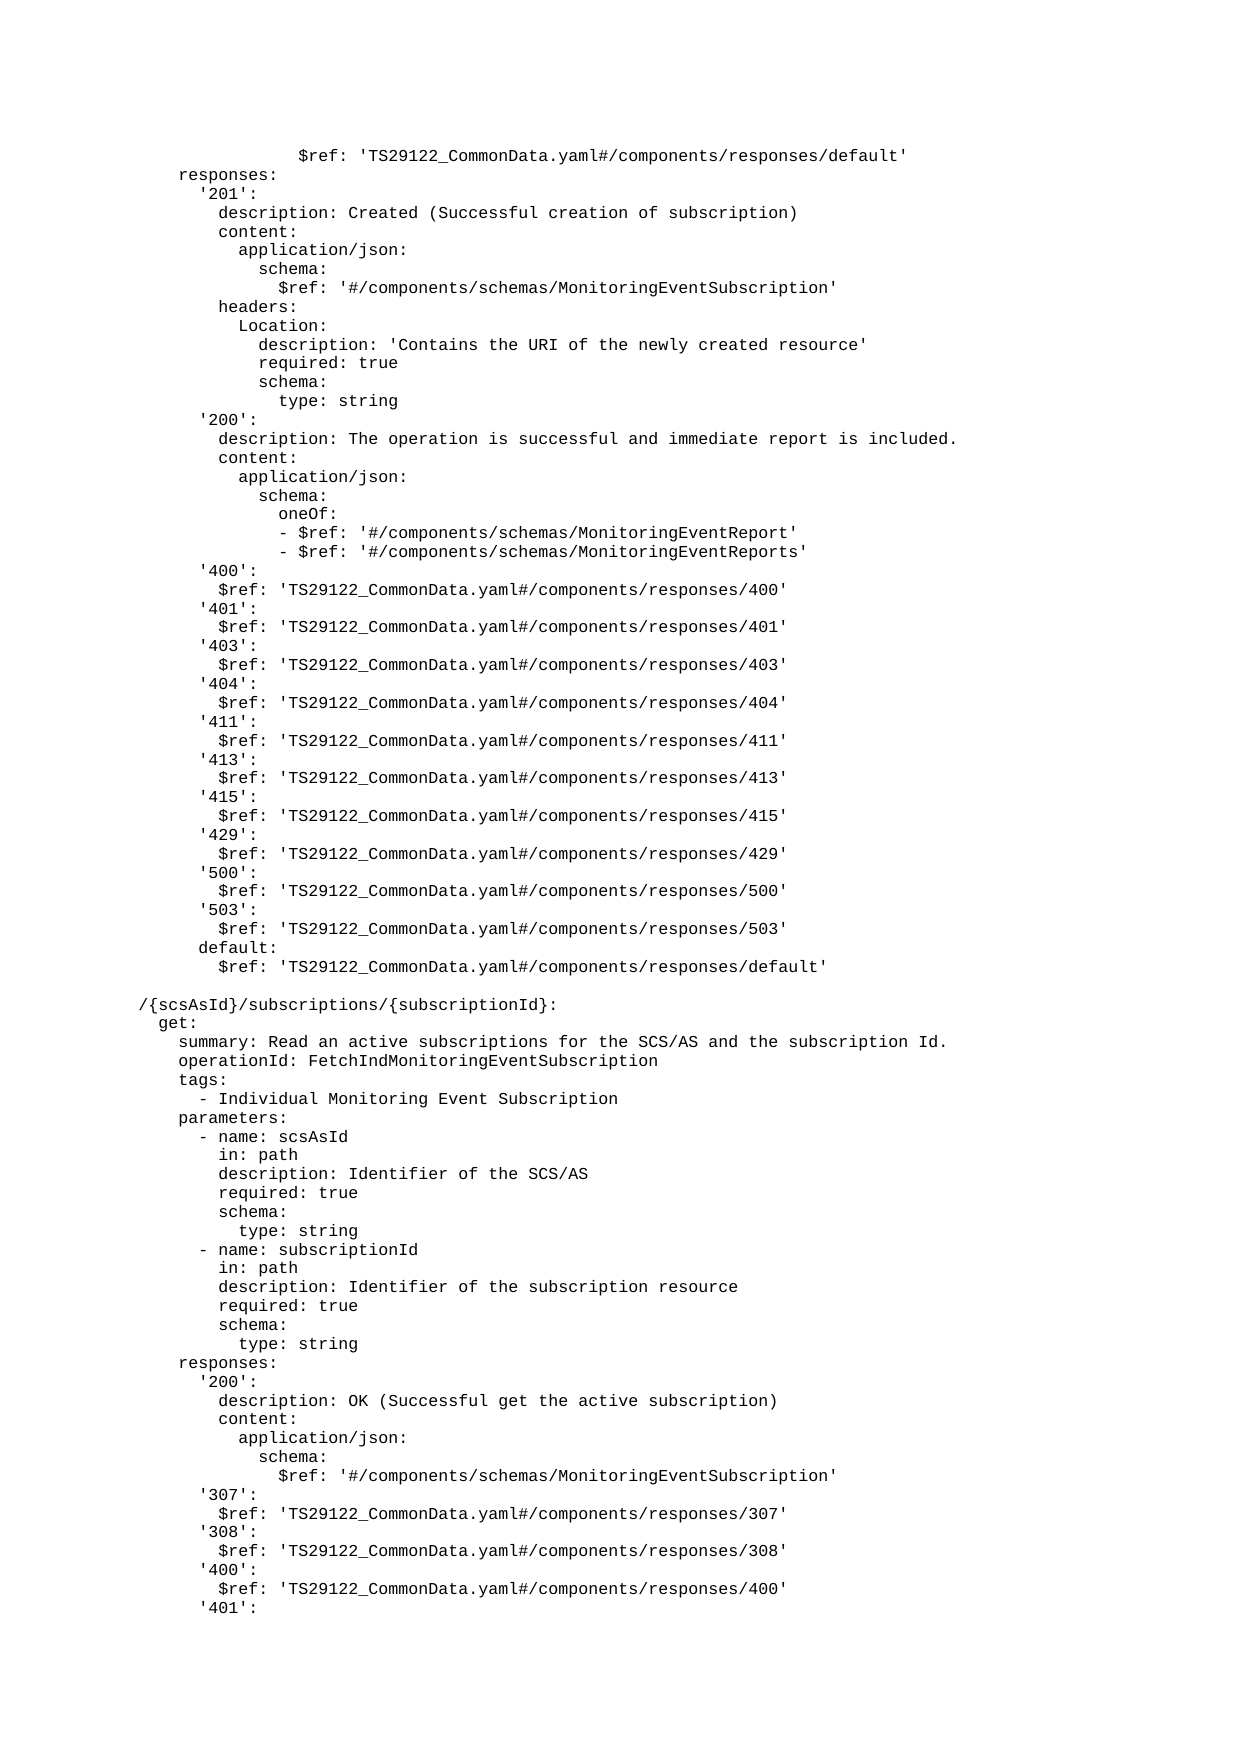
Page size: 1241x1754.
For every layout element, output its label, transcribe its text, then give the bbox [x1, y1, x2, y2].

text '400': [118, 1562, 1122, 1581]
text oneOf: [118, 506, 1122, 525]
text '200': [118, 1373, 1122, 1392]
text '500': [118, 864, 1122, 883]
text '404': [118, 676, 1122, 694]
text default: [118, 939, 1122, 958]
text $ref: 'TS29122_CommonData.yaml#/components/responses/401' [118, 619, 1122, 638]
text '403': [118, 638, 1122, 657]
text $ref: 'TS29122_CommonData.yaml#/components/responses/429' [118, 845, 1122, 864]
text '401': [118, 600, 1122, 619]
text responses: [118, 167, 1122, 185]
text required: true [118, 1298, 1122, 1317]
text schema: [118, 1449, 1122, 1467]
text $ref: 'TS29122_CommonData.yaml#/components/responses/413' [118, 770, 1122, 789]
text - $ref: '#/components/schemas/MonitoringEventReport' [118, 525, 1122, 544]
text description: Created (Successful creation of subscription) [118, 204, 1122, 223]
text schema: [118, 1317, 1122, 1336]
text '429': [118, 826, 1122, 845]
text description: Identifier of the subscription resource [118, 1279, 1122, 1298]
text $ref: 'TS29122_CommonData.yaml#/components/responses/default' [118, 148, 1122, 167]
text $ref: 'TS29122_CommonData.yaml#/components/responses/400' [118, 581, 1122, 600]
text in: path [118, 1260, 1122, 1279]
text $ref: 'TS29122_CommonData.yaml#/components/responses/400' [118, 1581, 1122, 1599]
text - $ref: '#/components/schemas/MonitoringEventReports' [118, 544, 1122, 562]
text application/json: [118, 468, 1122, 487]
text - name: scsAsId [118, 1128, 1122, 1147]
text tags: [118, 1072, 1122, 1090]
text content: [118, 1411, 1122, 1430]
text /{scsAsId}/subscriptions/{subscriptionId}: [118, 996, 1122, 1015]
text $ref: 'TS29122_CommonData.yaml#/components/responses/503' [118, 921, 1122, 939]
text $ref: '#/components/schemas/MonitoringEventSubscription' [118, 280, 1122, 298]
text - name: subscriptionId [118, 1241, 1122, 1260]
text type: string [118, 1336, 1122, 1354]
text $ref: 'TS29122_CommonData.yaml#/components/responses/500' [118, 883, 1122, 902]
text '200': [118, 412, 1122, 431]
text '401': [118, 1599, 1122, 1618]
text '503': [118, 902, 1122, 921]
text content: [118, 223, 1122, 242]
text $ref: 'TS29122_CommonData.yaml#/components/responses/403' [118, 657, 1122, 676]
text '400': [118, 562, 1122, 581]
text '307': [118, 1486, 1122, 1505]
text '308': [118, 1524, 1122, 1543]
text operationId: FetchIndMonitoringEventSubscription [118, 1053, 1122, 1072]
text '415': [118, 789, 1122, 808]
text required: true [118, 355, 1122, 374]
text responses: [118, 1354, 1122, 1373]
text type: string [118, 1222, 1122, 1241]
text schema: [118, 261, 1122, 280]
text description: OK (Successful get the active subscription) [118, 1392, 1122, 1411]
text get: [118, 1015, 1122, 1034]
text $ref: 'TS29122_CommonData.yaml#/components/responses/404' [118, 694, 1122, 713]
text Location: [118, 317, 1122, 336]
text $ref: 'TS29122_CommonData.yaml#/components/responses/308' [118, 1543, 1122, 1562]
text application/json: [118, 1430, 1122, 1449]
text parameters: [118, 1109, 1122, 1128]
text schema: [118, 487, 1122, 506]
text summary: Read an active subscriptions for the SCS/AS and the subscription Id. [118, 1034, 1122, 1053]
text description: The operation is successful and immediate report is included. [118, 431, 1122, 449]
text - Individual Monitoring Event Subscription [118, 1090, 1122, 1109]
text '411': [118, 713, 1122, 732]
text $ref: 'TS29122_CommonData.yaml#/components/responses/307' [118, 1505, 1122, 1524]
text application/json: [118, 242, 1122, 261]
text schema: [118, 1203, 1122, 1222]
text description: Identifier of the SCS/AS [118, 1166, 1122, 1185]
text required: true [118, 1185, 1122, 1203]
text $ref: 'TS29122_CommonData.yaml#/components/responses/411' [118, 732, 1122, 751]
text $ref: '#/components/schemas/MonitoringEventSubscription' [118, 1467, 1122, 1486]
text schema: [118, 374, 1122, 393]
text type: string [118, 393, 1122, 412]
text '413': [118, 751, 1122, 770]
text description: 'Contains the URI of the newly created resource' [118, 336, 1122, 355]
text $ref: 'TS29122_CommonData.yaml#/components/responses/default' [118, 958, 1122, 977]
text headers: [118, 298, 1122, 317]
text content: [118, 449, 1122, 468]
text '201': [118, 185, 1122, 204]
text in: path [118, 1147, 1122, 1166]
text $ref: 'TS29122_CommonData.yaml#/components/responses/415' [118, 808, 1122, 826]
